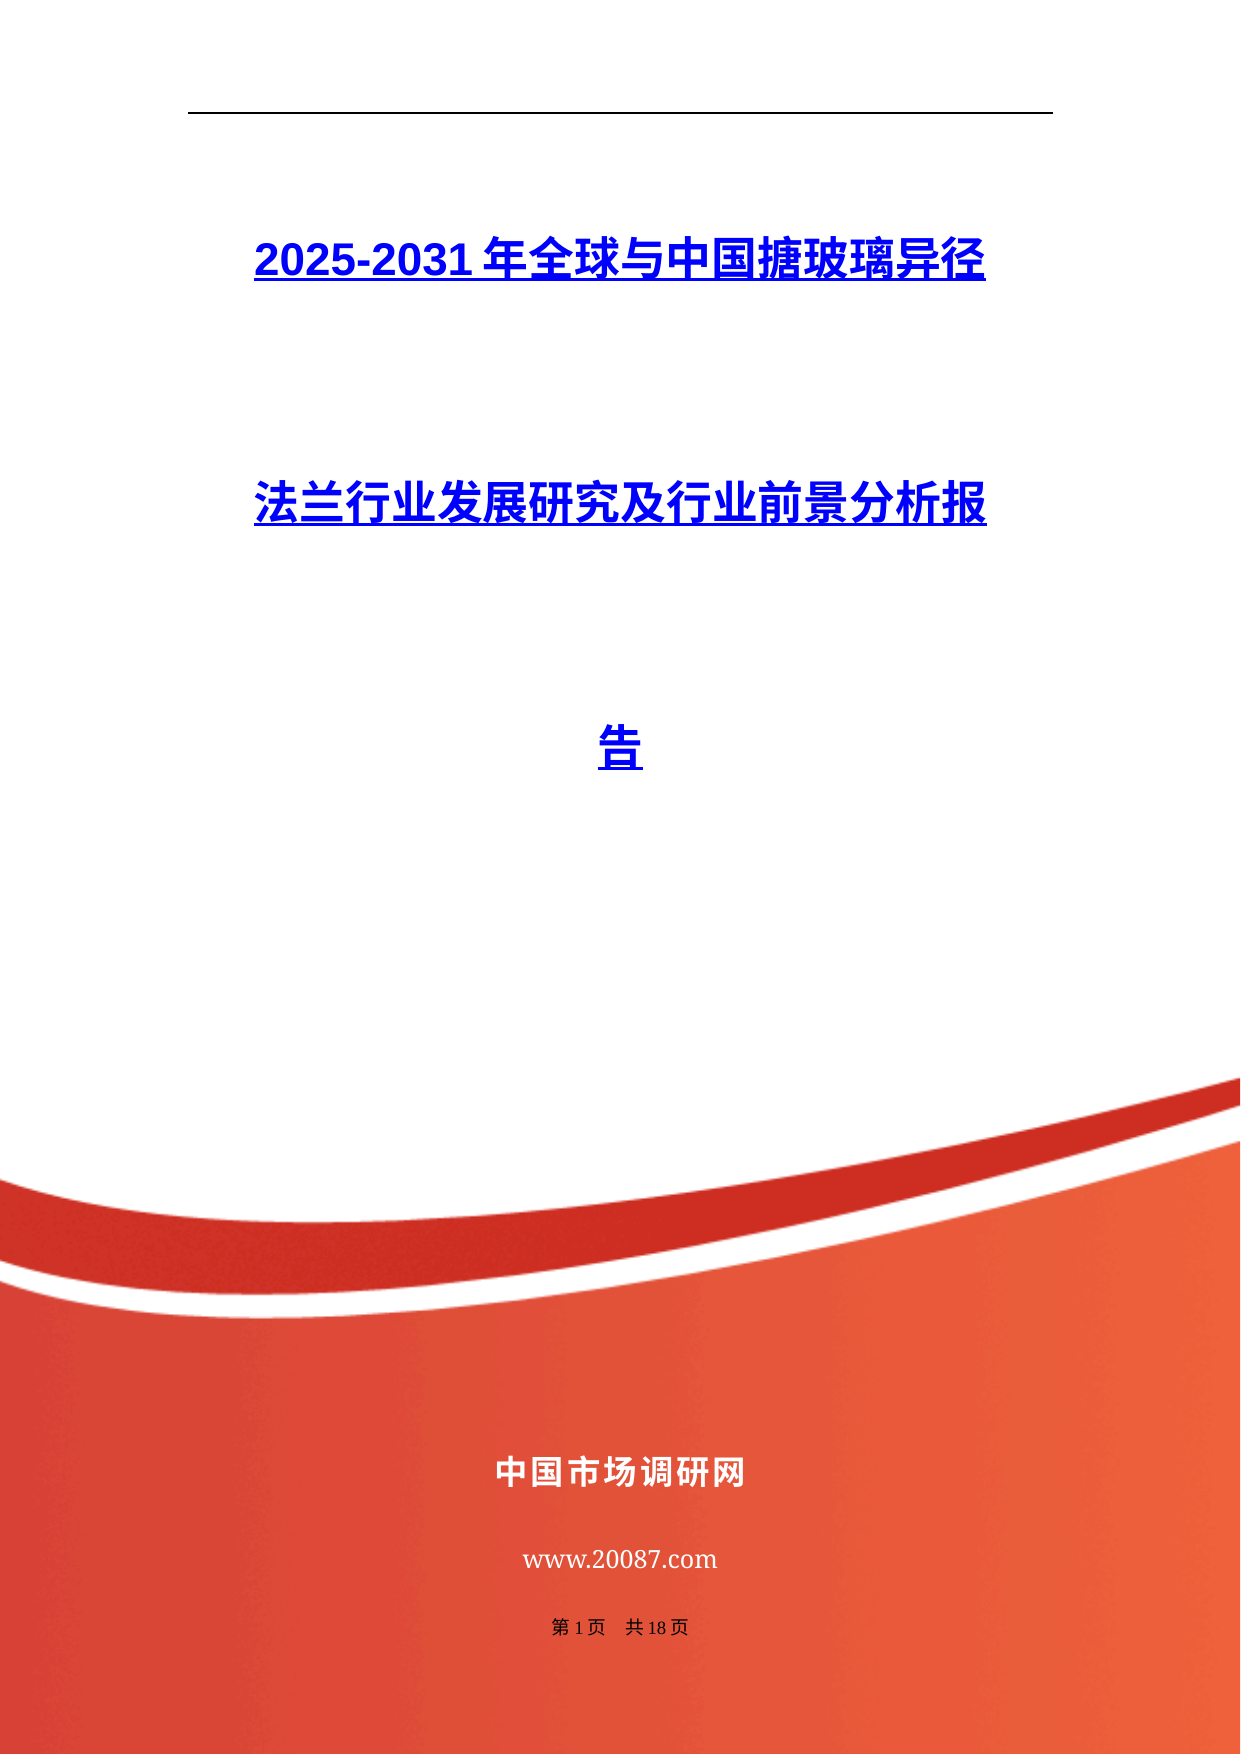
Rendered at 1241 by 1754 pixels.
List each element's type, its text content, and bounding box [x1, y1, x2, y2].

text www.20087.com [187, 1526, 1053, 1591]
subtitle 中国市场调研网 [187, 1437, 1053, 1502]
picture [0, 1006, 1241, 1754]
table_header 2025-2031年全球与中国搪玻璃异径法兰行业发展研究及行业前景分析报告 [188, 207, 1053, 871]
